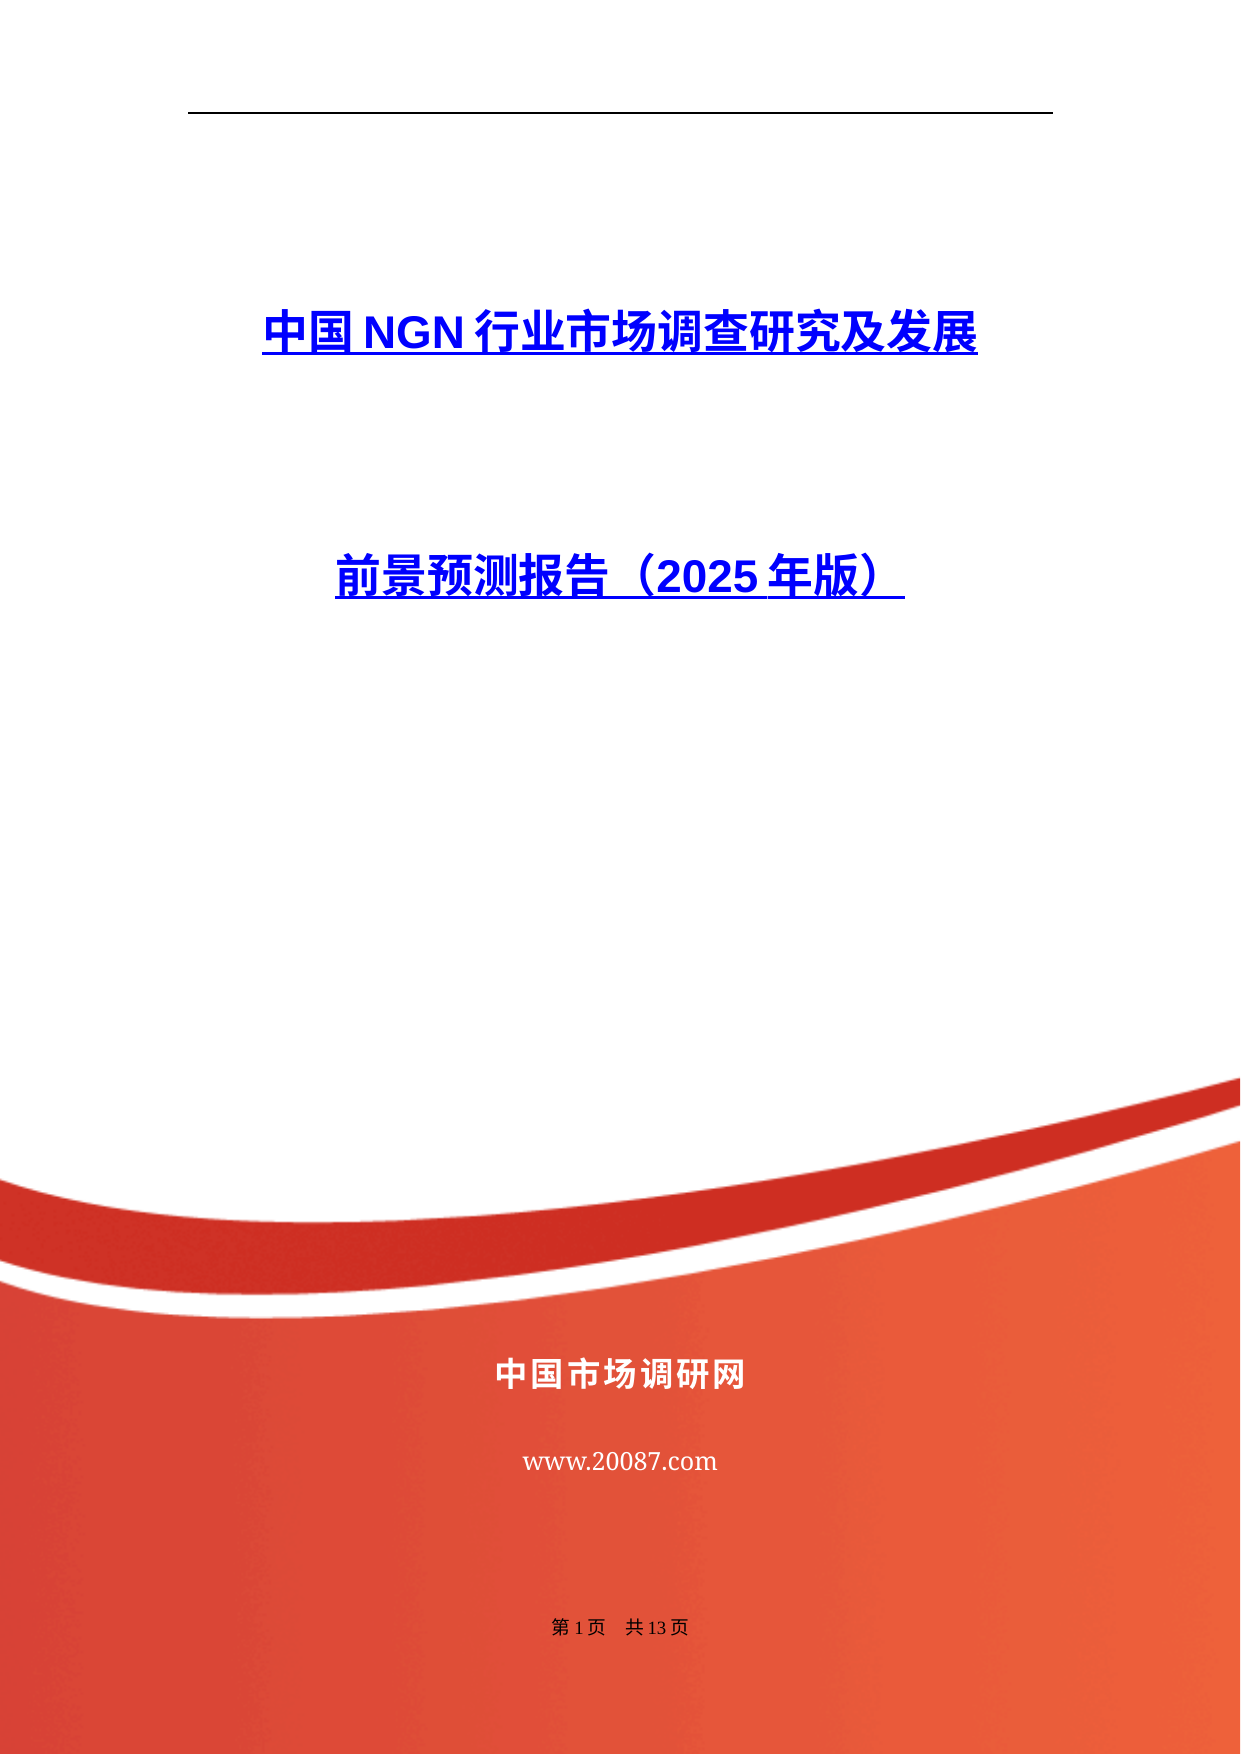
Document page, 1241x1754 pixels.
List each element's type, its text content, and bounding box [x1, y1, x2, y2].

picture [0, 1006, 1241, 1754]
subtitle 中国市场调研网 [187, 1339, 1053, 1404]
table_header 中国NGN行业市场调查研究及发展前景预测报告（2025年版） [188, 207, 1053, 773]
text www.20087.com [187, 1428, 1053, 1493]
